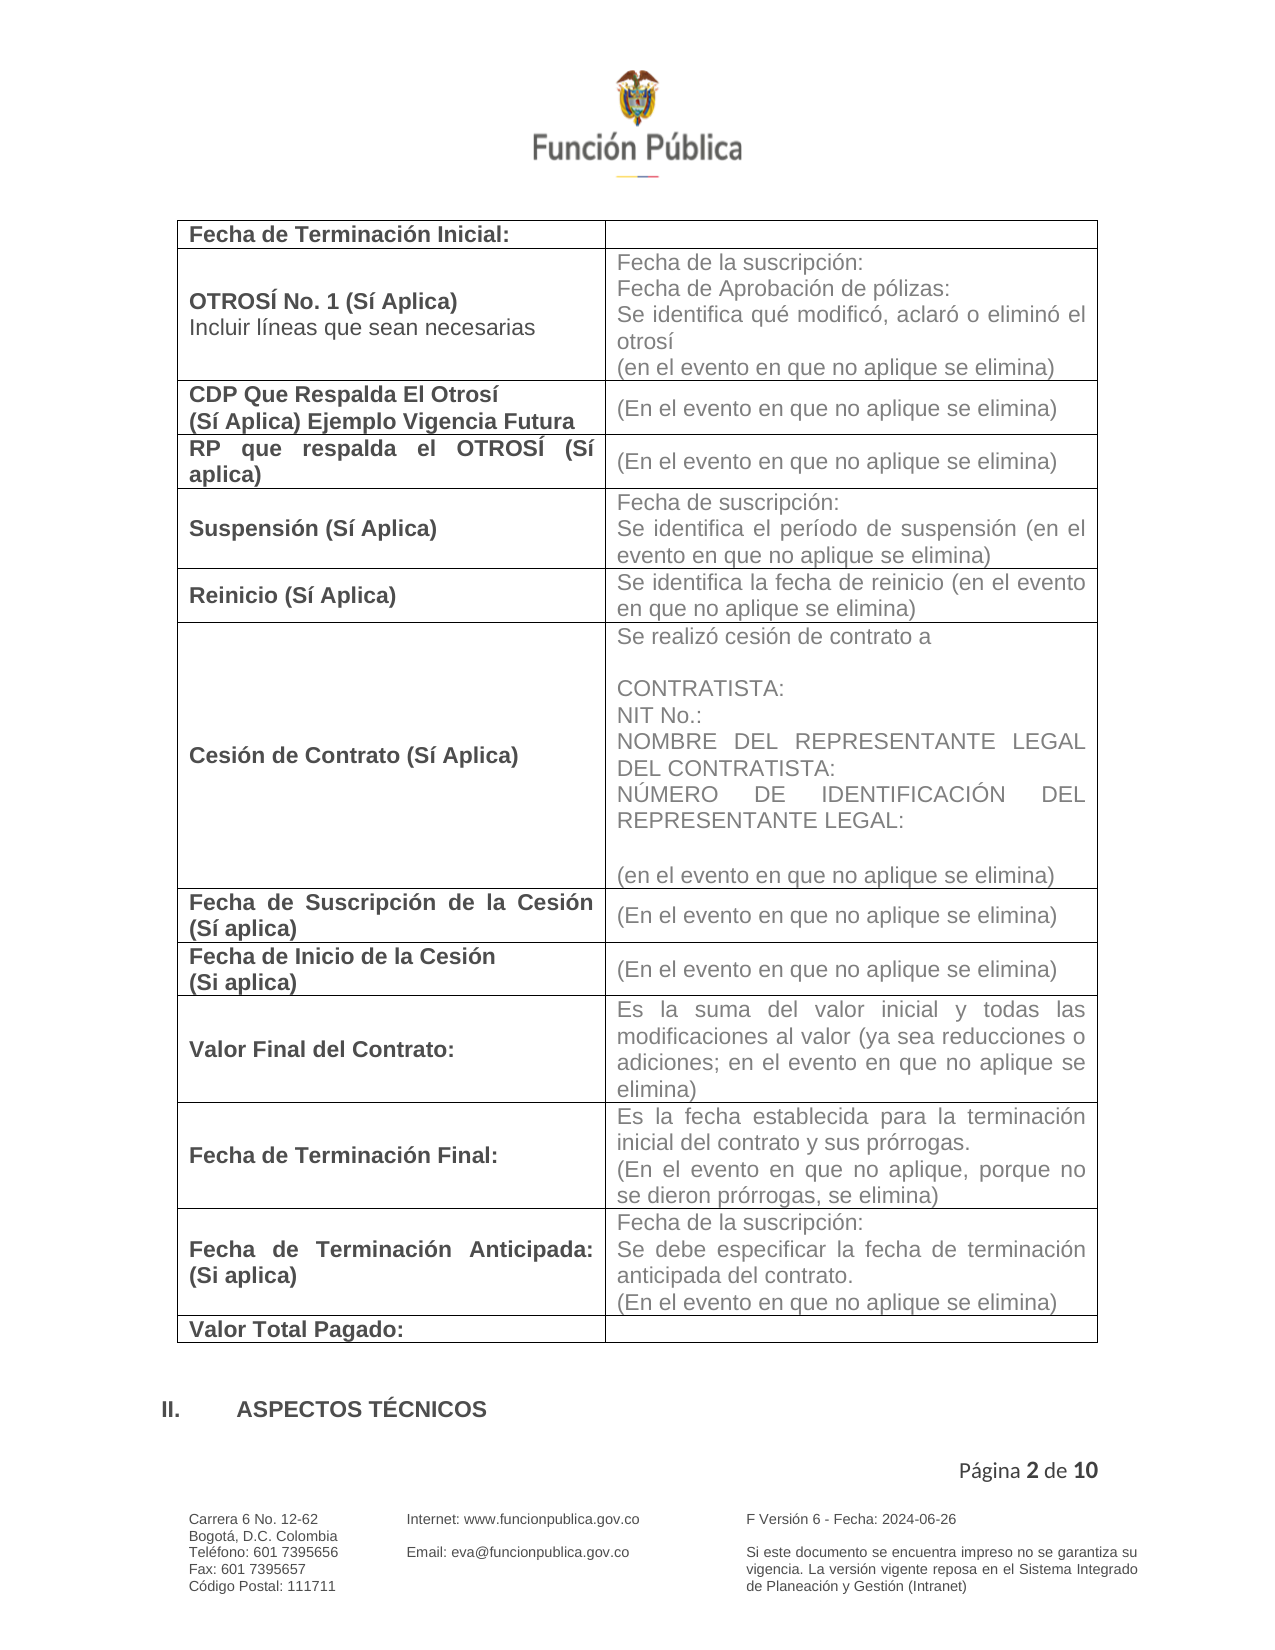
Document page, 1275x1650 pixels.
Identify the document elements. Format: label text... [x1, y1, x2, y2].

table_cell Es la suma del valor inicial y todas las modificaciones al valor (ya sea reducciones o adiciones; en el evento en que no aplique se elimina) [606, 996, 1097, 1102]
table_cell Fecha de Suscripción de la Cesión (Sí aplica) [178, 889, 605, 942]
table_cell (En el evento en que no aplique se elimina) [606, 435, 1097, 488]
table_cell Es la fecha establecida para la terminación inicial del contrato y sus prórrogas. (En el evento en que no aplique, porque no se dieron prórrogas, se elimina) [606, 1103, 1097, 1208]
picture [532, 70, 742, 177]
table_cell CDP Que Respalda El Otrosí (Sí Aplica) Ejemplo Vigencia Futura [178, 381, 605, 434]
table_cell Fecha de Terminación Final: [178, 1103, 605, 1208]
table_cell Cesión de Contrato (Sí Aplica) [178, 623, 605, 888]
table_cell Se identifica la fecha de reinicio (en el evento en que no aplique se elimina) [606, 569, 1097, 622]
table_cell Reinicio (Sí Aplica) [178, 569, 605, 622]
table_cell Fecha de Terminación Anticipada: (Si aplica) [178, 1209, 605, 1315]
table_cell Suspensión (Sí Aplica) [178, 489, 605, 568]
table_cell Fecha de la suscripción: Se debe especificar la fecha de terminación anticipada del contrato. (En el evento en que no aplique se elimina) [606, 1209, 1097, 1315]
table_cell Fecha de suscripción: Se identifica el período de suspensión (en el evento en que no aplique se elimina) [606, 489, 1097, 568]
table_cell Se realizó cesión de contrato a CONTRATISTA: NIT No.: NOMBRE DEL REPRESENTANTE LEGAL DEL CONTRATISTA: NÚMERO DE IDENTIFICACIÓN DEL REPRESENTANTE LEGAL: (en el evento en que no aplique se elimina) [606, 623, 1097, 888]
table_cell Fecha de la suscripción: Fecha de Aprobación de pólizas: Se identifica qué modificó, aclaró o eliminó el otrosí (en el evento en que no aplique se elimina) [606, 249, 1097, 380]
table_cell (En el evento en que no aplique se elimina) [606, 943, 1097, 995]
table_cell Fecha de Inicio de la Cesión (Si aplica) [178, 943, 605, 995]
table_cell (En el evento en que no aplique se elimina) [606, 889, 1097, 942]
table_cell Valor Total Pagado: [178, 1316, 605, 1342]
table_cell RP que respalda el OTROSÍ (Sí aplica) [178, 435, 605, 488]
subtitle ASPECTOS TÉCNICOS [161, 1396, 1098, 1422]
table_cell Valor Final del Contrato: [178, 996, 605, 1102]
table_cell (En el evento en que no aplique se elimina) [606, 381, 1097, 434]
table_cell [606, 221, 1097, 247]
table_cell [606, 1316, 1097, 1342]
table_cell OTROSÍ No. 1 (Sí Aplica) Incluir líneas que sean necesarias [178, 249, 605, 380]
table_cell Fecha de Terminación Inicial: [178, 221, 605, 247]
